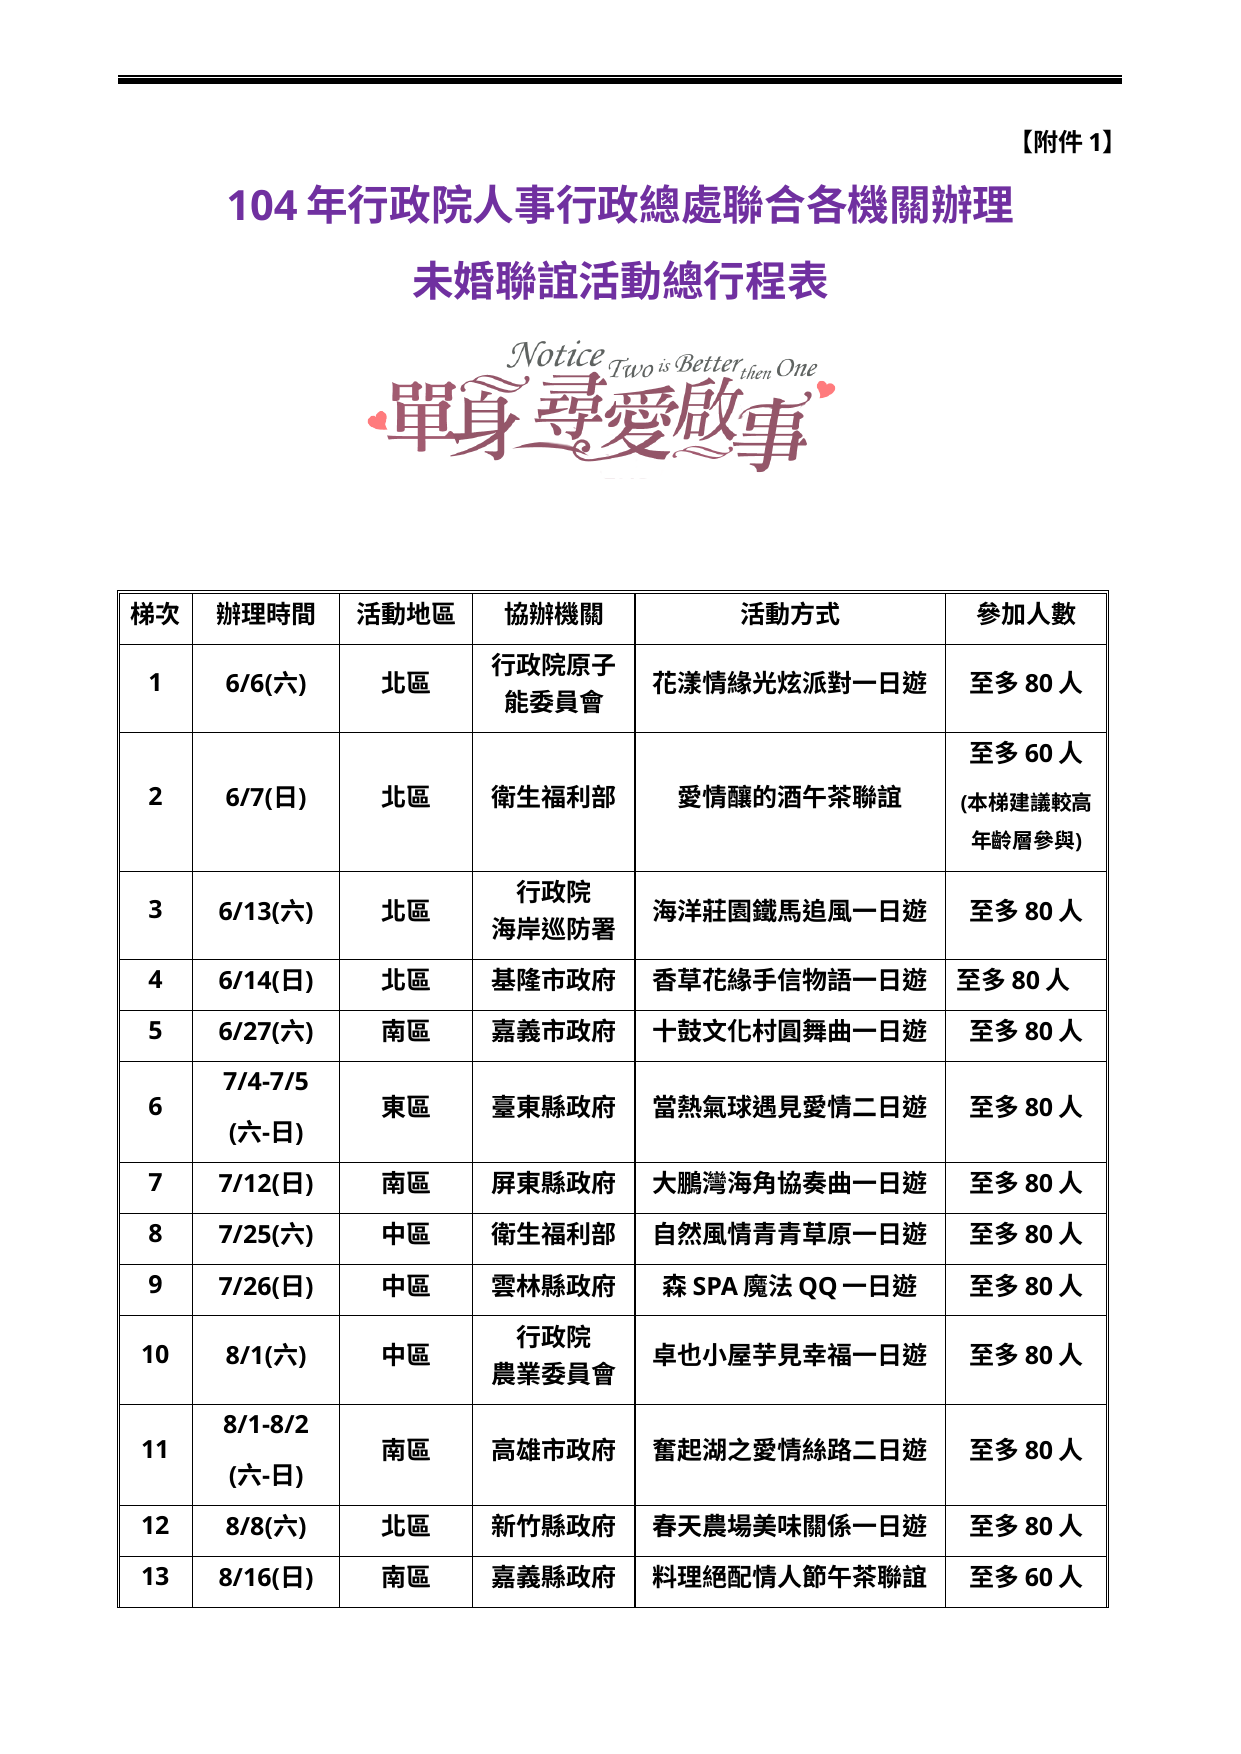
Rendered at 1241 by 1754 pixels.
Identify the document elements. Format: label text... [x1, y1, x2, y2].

table_cell 6/6(六) [193, 645, 339, 732]
table_cell 至多80人 [946, 1316, 1106, 1404]
table_cell 南區 [340, 1011, 472, 1061]
table_cell 6 [120, 1062, 192, 1162]
table_header 辦理時間 [193, 594, 339, 643]
table_cell 2 [120, 733, 192, 871]
table_cell 衛生福利部 [473, 1214, 634, 1264]
table_cell 1 [120, 645, 192, 732]
table_cell 海洋莊園鐵馬追風一日遊 [636, 872, 945, 959]
table_cell 高雄市政府 [473, 1405, 634, 1505]
table_cell 4 [120, 960, 192, 1010]
table_cell 北區 [340, 960, 472, 1010]
table_cell 7 [120, 1163, 192, 1213]
table_header 活動方式 [636, 594, 945, 643]
table_cell 3 [120, 872, 192, 959]
table_cell 至多80人 [946, 1214, 1106, 1264]
table_cell 6/27(六) [193, 1011, 339, 1061]
table_cell 屏東縣政府 [473, 1163, 634, 1213]
table_cell 6/14(日) [193, 960, 339, 1010]
table_header 梯次 [120, 594, 192, 643]
picture [364, 328, 843, 479]
table_cell 9 [120, 1265, 192, 1315]
table_cell 6/13(六) [193, 872, 339, 959]
table_cell 8/16(日) [193, 1557, 339, 1607]
table_cell 南區 [340, 1557, 472, 1607]
table_cell 至多80人 [946, 872, 1106, 959]
table_cell 基隆市政府 [473, 960, 634, 1010]
table_cell 中區 [340, 1316, 472, 1404]
table_cell 至多80人 [946, 1062, 1106, 1162]
table_cell 奮起湖之愛情絲路二日遊 [636, 1405, 945, 1505]
table_cell 至多80人 [946, 1265, 1106, 1315]
table_cell 8/1-8/2 (六-日) [193, 1405, 339, 1505]
table_cell 春天農場美味關係一日遊 [636, 1506, 945, 1556]
table_cell 7/4-7/5 (六-日) [193, 1062, 339, 1162]
table_cell 東區 [340, 1062, 472, 1162]
table_cell 中區 [340, 1214, 472, 1264]
table_cell 北區 [340, 733, 472, 871]
table_cell 至多80人 [946, 1405, 1106, 1505]
table_cell 中區 [340, 1265, 472, 1315]
table_cell 北區 [340, 872, 472, 959]
table_cell 8/8(六) [193, 1506, 339, 1556]
table_cell 至多60人 [946, 1557, 1106, 1607]
table_header 活動地區 [340, 594, 472, 643]
table_cell 至多80人 [946, 960, 1106, 1010]
table_cell 北區 [340, 1506, 472, 1556]
table_cell 愛情釀的酒午茶聯誼 [636, 733, 945, 871]
table_cell 8 [120, 1214, 192, 1264]
table_cell 臺東縣政府 [473, 1062, 634, 1162]
table_cell 8/1(六) [193, 1316, 339, 1404]
table_cell 花漾情緣光炫派對一日遊 [636, 645, 945, 732]
table_header 協辦機關 [473, 594, 634, 643]
table_cell 香草花緣手信物語一日遊 [636, 960, 945, 1010]
table_cell 當熱氣球遇見愛情二日遊 [636, 1062, 945, 1162]
table_cell 行政院 海岸巡防署 [473, 872, 634, 959]
table_cell 十鼓文化村圓舞曲一日遊 [636, 1011, 945, 1061]
table_cell 10 [120, 1316, 192, 1404]
table_cell 至多80人 [946, 1506, 1106, 1556]
table_cell 至多60人 (本梯建議較高年齡層參與) [946, 733, 1106, 871]
table_cell 行政院 農業委員會 [473, 1316, 634, 1404]
table_header 參加人數 [946, 594, 1106, 643]
table_cell 11 [120, 1405, 192, 1505]
table_cell 南區 [340, 1163, 472, 1213]
table_cell 7/25(六) [193, 1214, 339, 1264]
table_cell 至多80人 [946, 1163, 1106, 1213]
table_cell 6/7(日) [193, 733, 339, 871]
table_cell 7/12(日) [193, 1163, 339, 1213]
table_cell 13 [120, 1557, 192, 1607]
text 104年行政院人事行政總處聯合各機關辦理 未婚聯誼活動總行程表 [118, 165, 1122, 315]
table_cell 北區 [340, 645, 472, 732]
table_cell 至多80人 [946, 645, 1106, 732]
table_cell 卓也小屋芋見幸福一日遊 [636, 1316, 945, 1404]
table_cell 行政院原子能委員會 [473, 645, 634, 732]
table_cell 嘉義縣政府 [473, 1557, 634, 1607]
table_cell 南區 [340, 1405, 472, 1505]
table_cell 7/26(日) [193, 1265, 339, 1315]
table_cell 12 [120, 1506, 192, 1556]
table_cell 5 [120, 1011, 192, 1061]
table_cell 自然風情青青草原一日遊 [636, 1214, 945, 1264]
table_cell 新竹縣政府 [473, 1506, 634, 1556]
table_cell 料理絕配情人節午茶聯誼 [636, 1557, 945, 1607]
table_cell 森SPA魔法QQ一日遊 [636, 1265, 945, 1315]
table_cell 雲林縣政府 [473, 1265, 634, 1315]
table_cell 衛生福利部 [473, 733, 634, 871]
table_cell 大鵬灣海角協奏曲一日遊 [636, 1163, 945, 1213]
table_cell 嘉義市政府 [473, 1011, 634, 1061]
table_cell 至多80人 [946, 1011, 1106, 1061]
